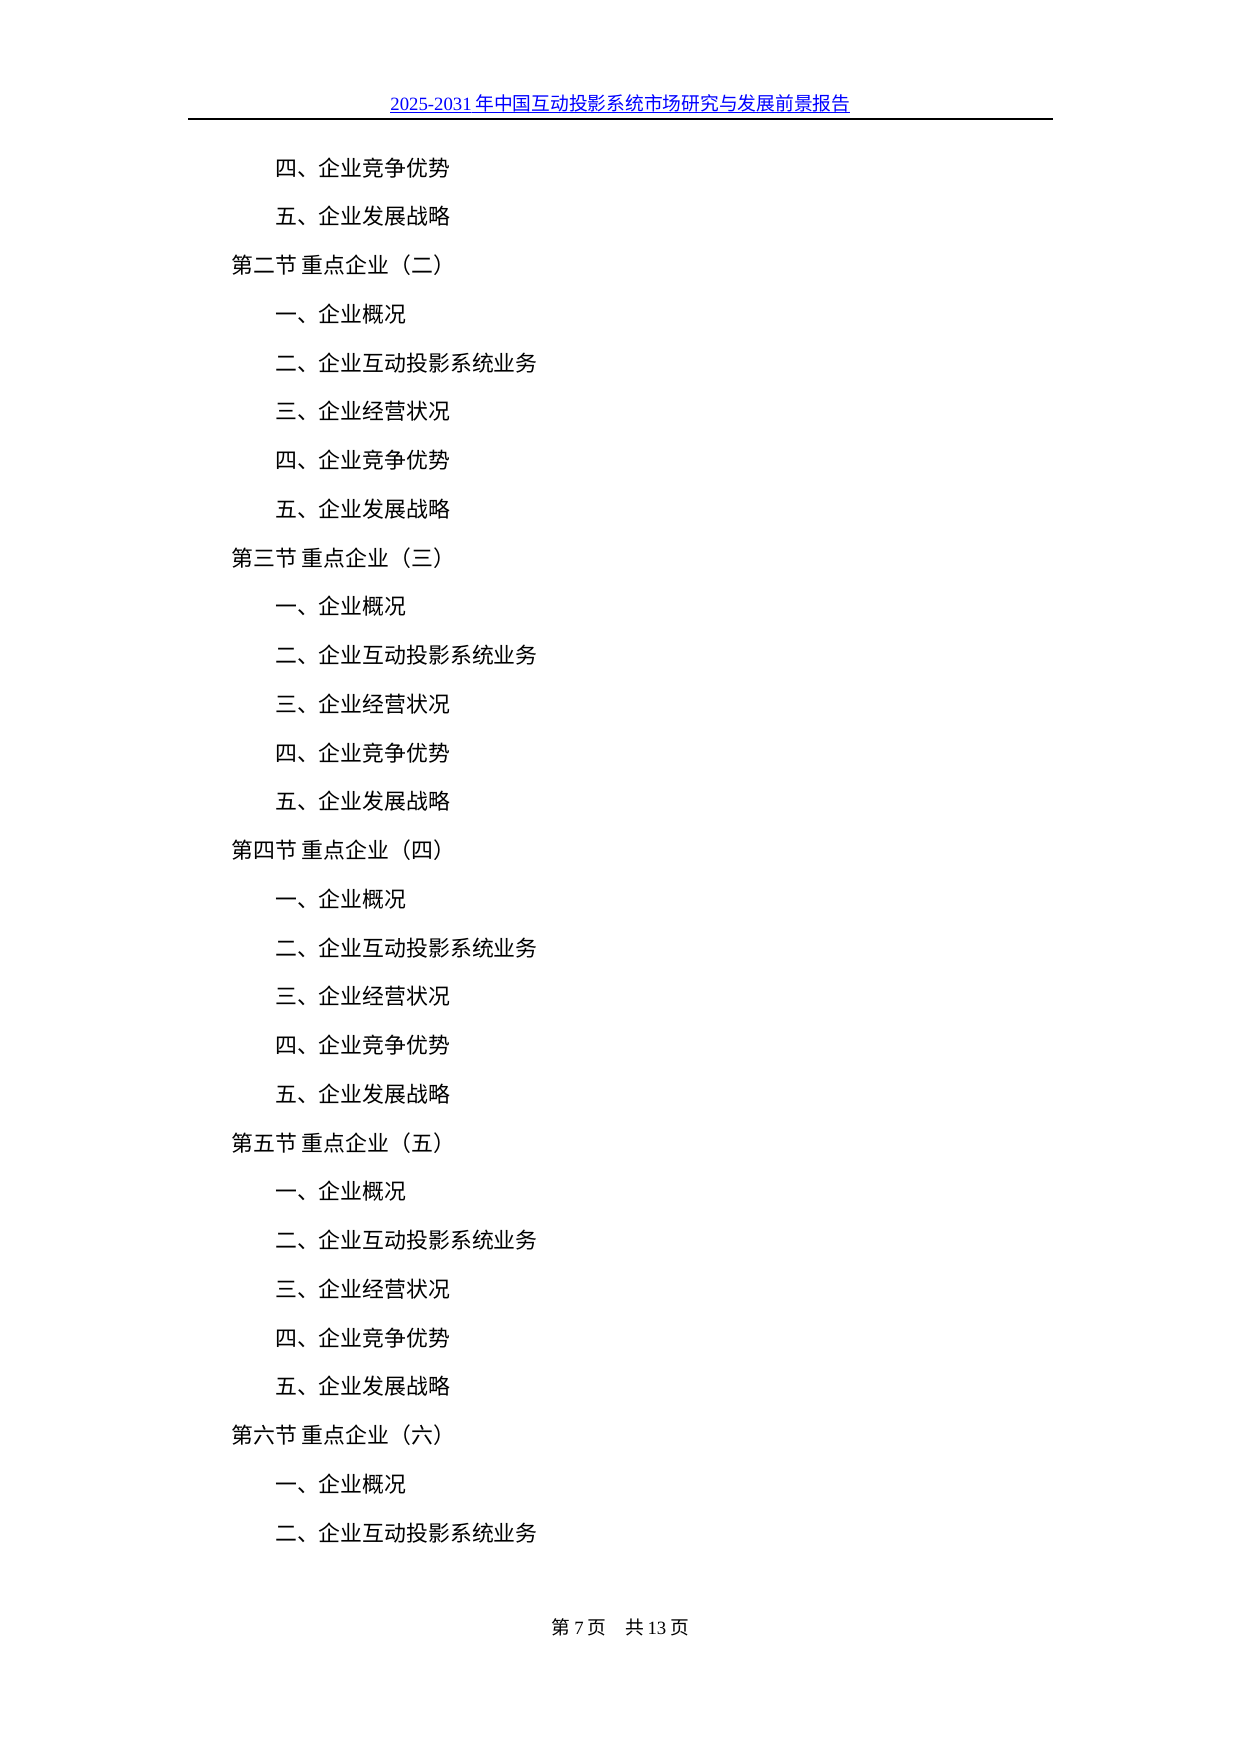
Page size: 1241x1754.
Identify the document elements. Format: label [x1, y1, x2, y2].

text [187, 150, 1053, 1548]
